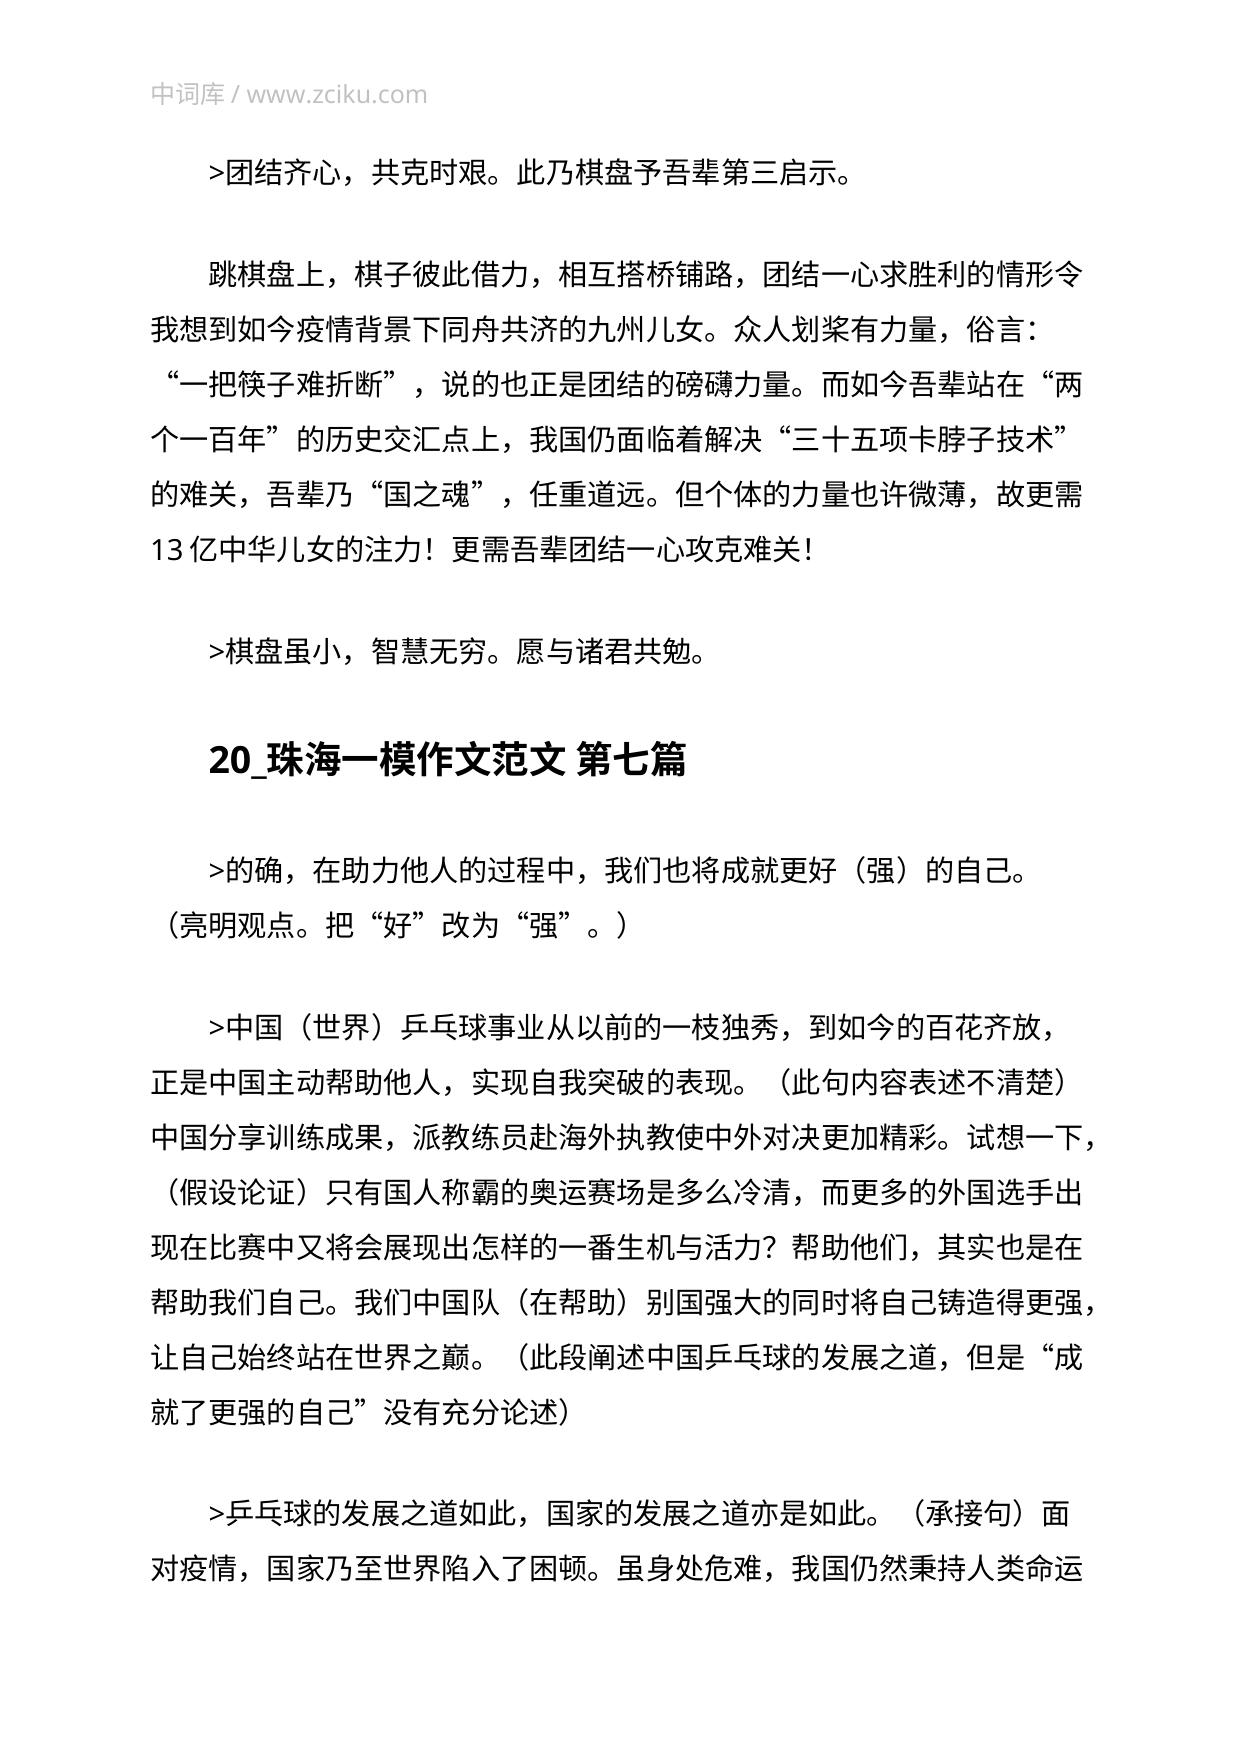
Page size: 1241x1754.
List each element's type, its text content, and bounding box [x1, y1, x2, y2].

text >中国（世界）乒乓球事业从以前的一枝独秀，到如今的百花齐放，正是中国主动帮助他人，实现自我突破的表现。（此句内容表述不清楚）中国分享训练成果，派教练员赴海外执教使中外对决更加精彩。试想一下，（假设论证）只有国人称霸的奥运赛场是多么冷清，而更多的外国选手出现在比赛中又将会展现出怎样的一番生机与活力？帮助他们，其实也是在帮助我们自己。我们中国队（在帮助）别国强大的同时将自己铸造得更强，让自己始终站在世界之巅。（此段阐述中国乒乓球的发展之道，但是“成就了更强的自己”没有充分论述） [150, 1005, 1090, 1431]
text >棋盘虽小，智慧无穷。愿与诸君共勉。 [150, 628, 1090, 671]
text >团结齐心，共克时艰。此乃棋盘予吾辈第三启示。 [150, 150, 1090, 192]
text >的确，在助力他人的过程中，我们也将成就更好（强）的自己。（亮明观点。把“好”改为“强”。） [150, 848, 1090, 945]
text 20_珠海一模作文范文 第七篇 [150, 730, 1090, 785]
text 跳棋盘上，棋子彼此借力，相互搭桥铺路，团结一心求胜利的情形令我想到如今疫情背景下同舟共济的九州儿女。众人划桨有力量，俗言：“一把筷子难折断”，说的也正是团结的磅礴力量。而如今吾辈站在“两个一百年”的历史交汇点上，我国仍面临着解决“三十五项卡脖子技术”的难关，吾辈乃“国之魂”，任重道远。但个体的力量也许微薄，故更需13亿中华儿女的注力！更需吾辈团结一心攻克难关！ [150, 252, 1090, 569]
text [150, 1491, 1090, 1588]
